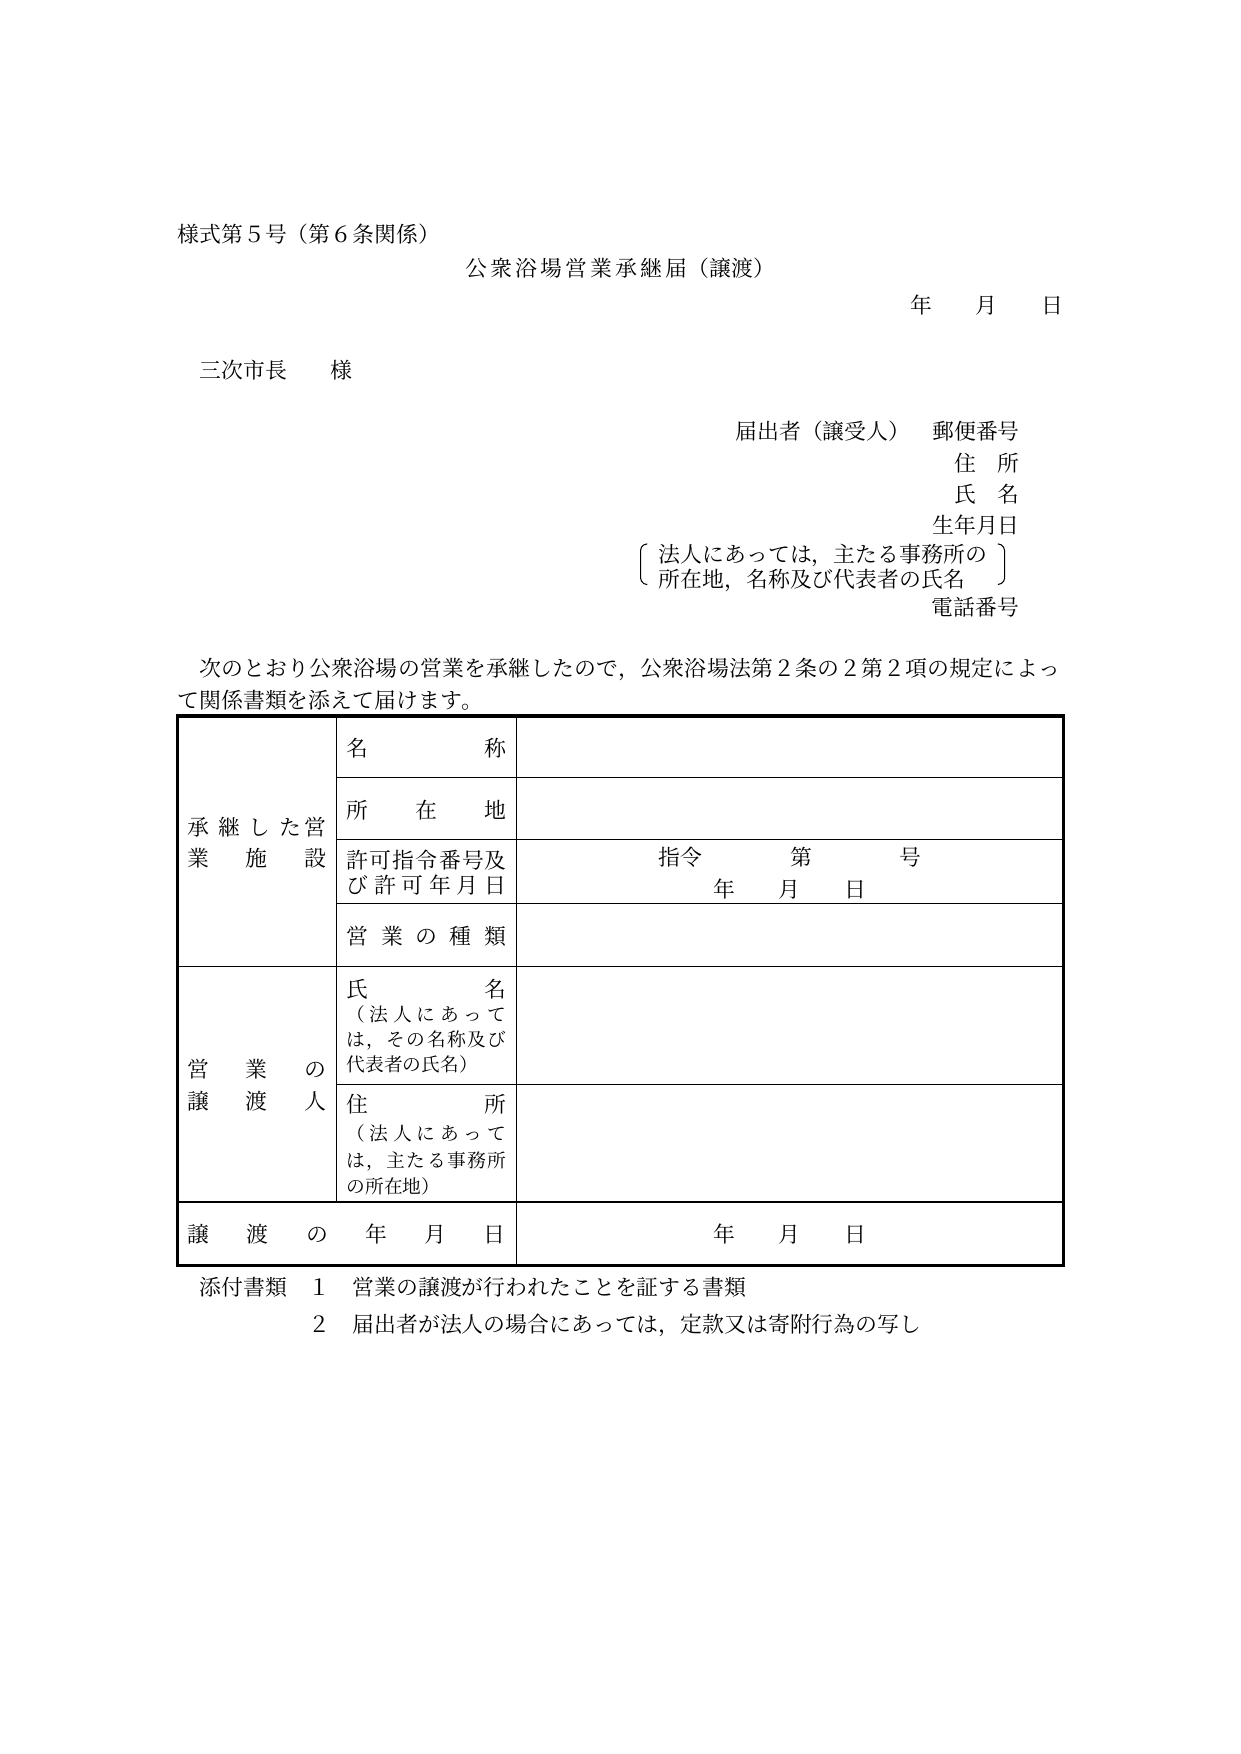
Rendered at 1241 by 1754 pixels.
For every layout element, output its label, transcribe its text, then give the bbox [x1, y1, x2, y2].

table_cell 許可指令番号及び許可年月日 [337, 840, 516, 903]
table_cell [517, 967, 1062, 1084]
table_cell 氏名 （法人にあっては，その名称及び代表者の氏名） [337, 967, 516, 1084]
text 所在地，名称及び代表者の氏名 [177, 565, 995, 590]
text 年 月 日 [177, 286, 1063, 323]
text 電話番号 [177, 590, 1019, 622]
text 法人にあっては，主たる事務所の [177, 540, 995, 565]
table_cell 営業の種類 [337, 904, 516, 966]
table_cell [517, 778, 1062, 839]
text 氏名 [177, 477, 1019, 509]
text 三次市長 様 [177, 353, 1063, 384]
text 生年月日 [177, 509, 1019, 540]
table_cell [517, 904, 1062, 966]
table_cell 営業の 譲渡人 [179, 967, 336, 1201]
text ２ 届出者が法人の場合にあっては，定款又は寄附行為の写し [177, 1304, 1063, 1342]
text 住所 [177, 446, 1019, 477]
table_header 承継した営業施設 [179, 718, 336, 966]
table_cell 指令 第 号 年 月 日 [517, 840, 1062, 903]
table_header 名称 [337, 718, 516, 777]
table_cell 所在地 [337, 778, 516, 839]
text 様式第５号（第６条関係） [177, 217, 1063, 248]
table_cell [517, 1085, 1062, 1201]
table_cell 年 月 日 [517, 1203, 1062, 1264]
text 届出者（譲受人） 郵便番号 [177, 414, 1019, 446]
text 次のとおり公衆浴場の営業を承継したので，公衆浴場法第２条の２第２項の規定によって関係書類を添えて届けます。 [177, 651, 1063, 714]
table_cell 譲渡の年月日 [179, 1203, 516, 1264]
text 公衆浴場営業承継届（譲渡） [177, 248, 1063, 286]
text 添付書類 １ 営業の譲渡が行われたことを証する書類 [177, 1267, 1063, 1304]
table_header [517, 718, 1062, 777]
table_cell 住所 （法人にあっては，主たる事務所の所在地） [337, 1085, 516, 1201]
